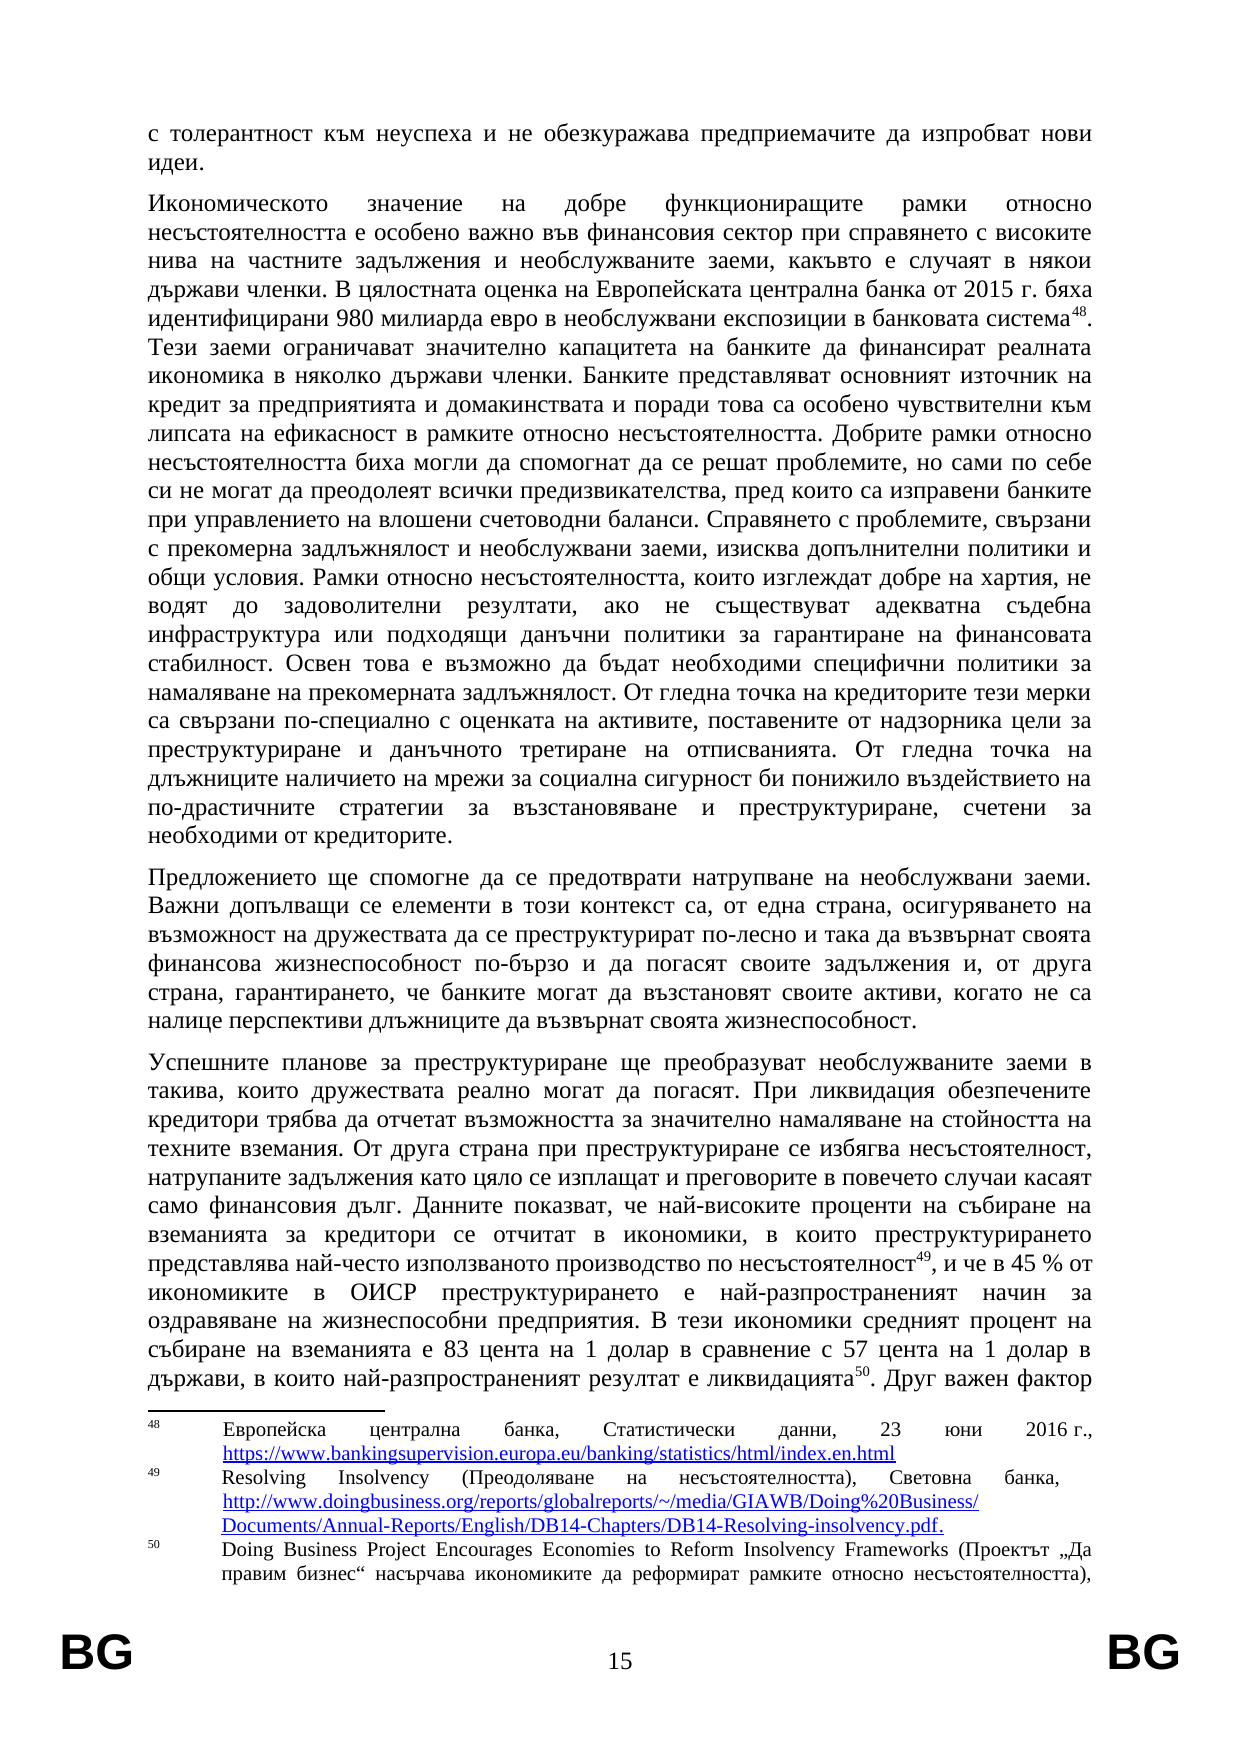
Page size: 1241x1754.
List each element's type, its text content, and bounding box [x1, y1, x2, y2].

text Икономическото значение на добре функциониращите рамки относно несъстоятелността е особено важно във финансовия сектор при справянето с високите нива на частните задължения и необслужваните заеми, какъвто е случаят в някои държави членки. В цялостната оценка на Европейската централна банка от 2015 г. бяха идентифицирани 980 милиарда евро в необслужвани експозиции в банковата система. Тези заеми ограничават значително капацитета на банките да финансират реалната икономика в няколко държави членки. Банките представляват основният източник на кредит за предприятията и домакинствата и поради това са особено чувствителни към липсата на ефикасност в рамките относно несъстоятелността. Добрите рамки относно несъстоятелността биха могли да спомогнат да се решат проблемите, но сами по себе си не могат да преодолеят всички предизвикателства, пред които са изправени банките при управлението на влошени счетоводни баланси. Справянето с проблемите, свързани с прекомерна задлъжнялост и необслужвани заеми, изисква допълнителни политики и общи условия. Рамки относно несъстоятелността, които изглеждат добре на хартия, не водят до задоволителни резултати, ако не съществуват адекватна съдебна инфраструктура или подходящи данъчни политики за гарантиране на финансовата стабилност. Освен това е възможно да бъдат необходими специфични политики за намаляване на прекомерната задлъжнялост. От гледна точка на кредиторите тези мерки са свързани по-специално с оценката на активите, поставените от надзорника цели за преструктуриране и данъчното третиране на отписванията. От гледна точка на длъжниците наличието на мрежи за социална сигурност би понижило въздействието на по-драстичните стратегии за възстановяване и преструктуриране, счетени за необходими от кредиторите. [148, 188, 1093, 849]
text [148, 1047, 1093, 1392]
text Предложението ще спомогне да се предотврати натрупване на необслужвани заеми. Важни допълващи се елементи в този контекст са, от една страна, осигуряването на възможност на дружествата да се преструктурират по-лесно и така да възвърнат своята финансова жизнеспособност по-бързо и да погасят своите задължения и, от друга страна, гарантирането, че банките могат да възстановят своите активи, когато не са налице перспективи длъжниците да възвърнат своята жизнеспособност. [148, 862, 1093, 1034]
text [148, 118, 1093, 176]
